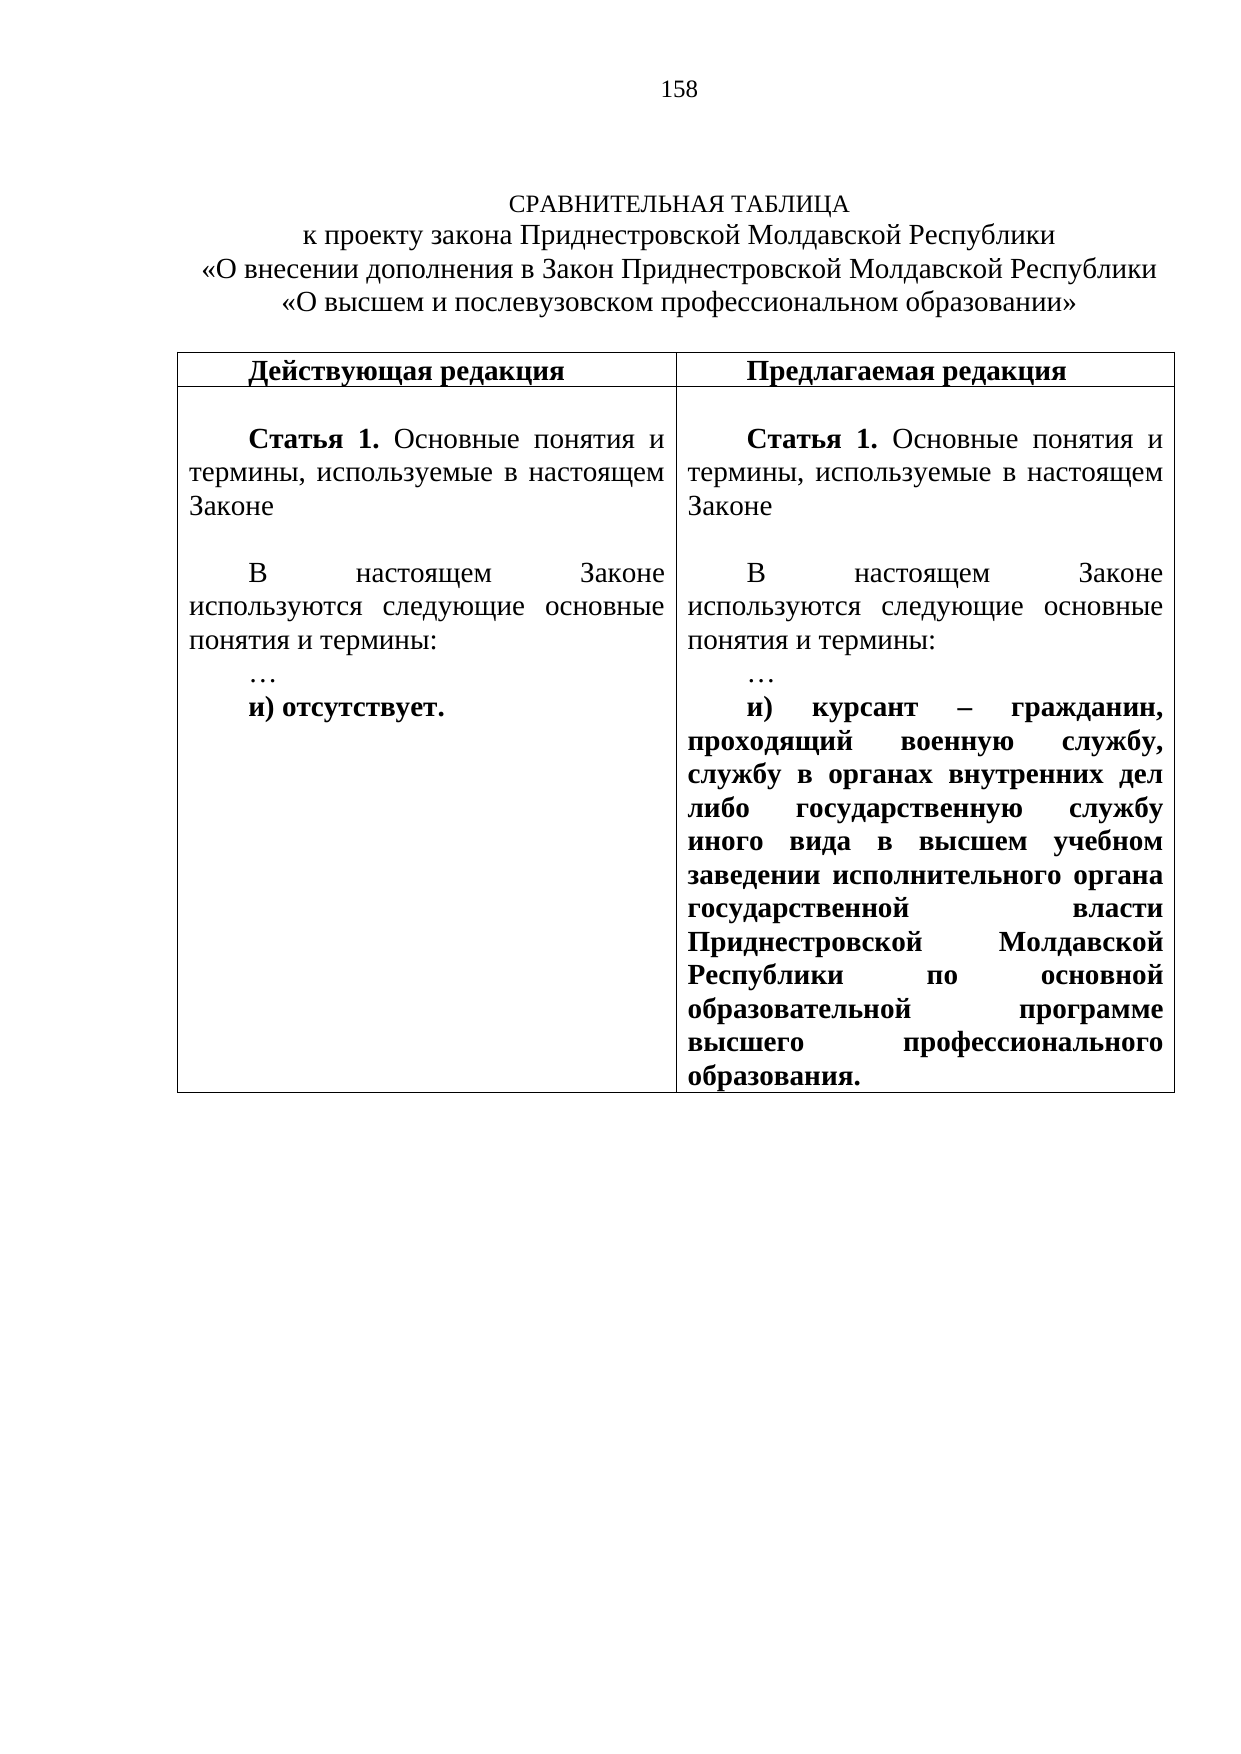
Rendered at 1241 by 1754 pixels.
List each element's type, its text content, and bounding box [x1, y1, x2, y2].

table_cell Статья 1. Основные понятия и термины, используемые в настоящем Законе В настоящем Законе используются следующие основные понятия и термины: … и) отсутствует. [178, 387, 676, 1092]
text СРАВНИТЕЛЬНАЯ ТАБЛИЦА [177, 189, 1181, 217]
table_header Предлагаемая редакция [677, 353, 1174, 386]
table_cell Статья 1. Основные понятия и термины, используемые в настоящем Законе В настоящем Законе используются следующие основные понятия и термины: … и) курсант – гражданин, проходящий военную службу, службу в органах внутренних дел либо государственную службу иного вида в высшем учебном заведении исполнительного органа государственной власти Приднестровской Молдавской Республики по основной образовательной программе высшего профессионального образования. [677, 387, 1174, 1092]
text «О внесении дополнения в Закон Приднестровской Молдавской Республики [177, 251, 1181, 284]
text «О высшем и послевузовском профессиональном образовании» [177, 284, 1181, 318]
table_header Действующая редакция [178, 353, 676, 386]
text к проекту закона Приднестровской Молдавской Республики [177, 217, 1181, 251]
